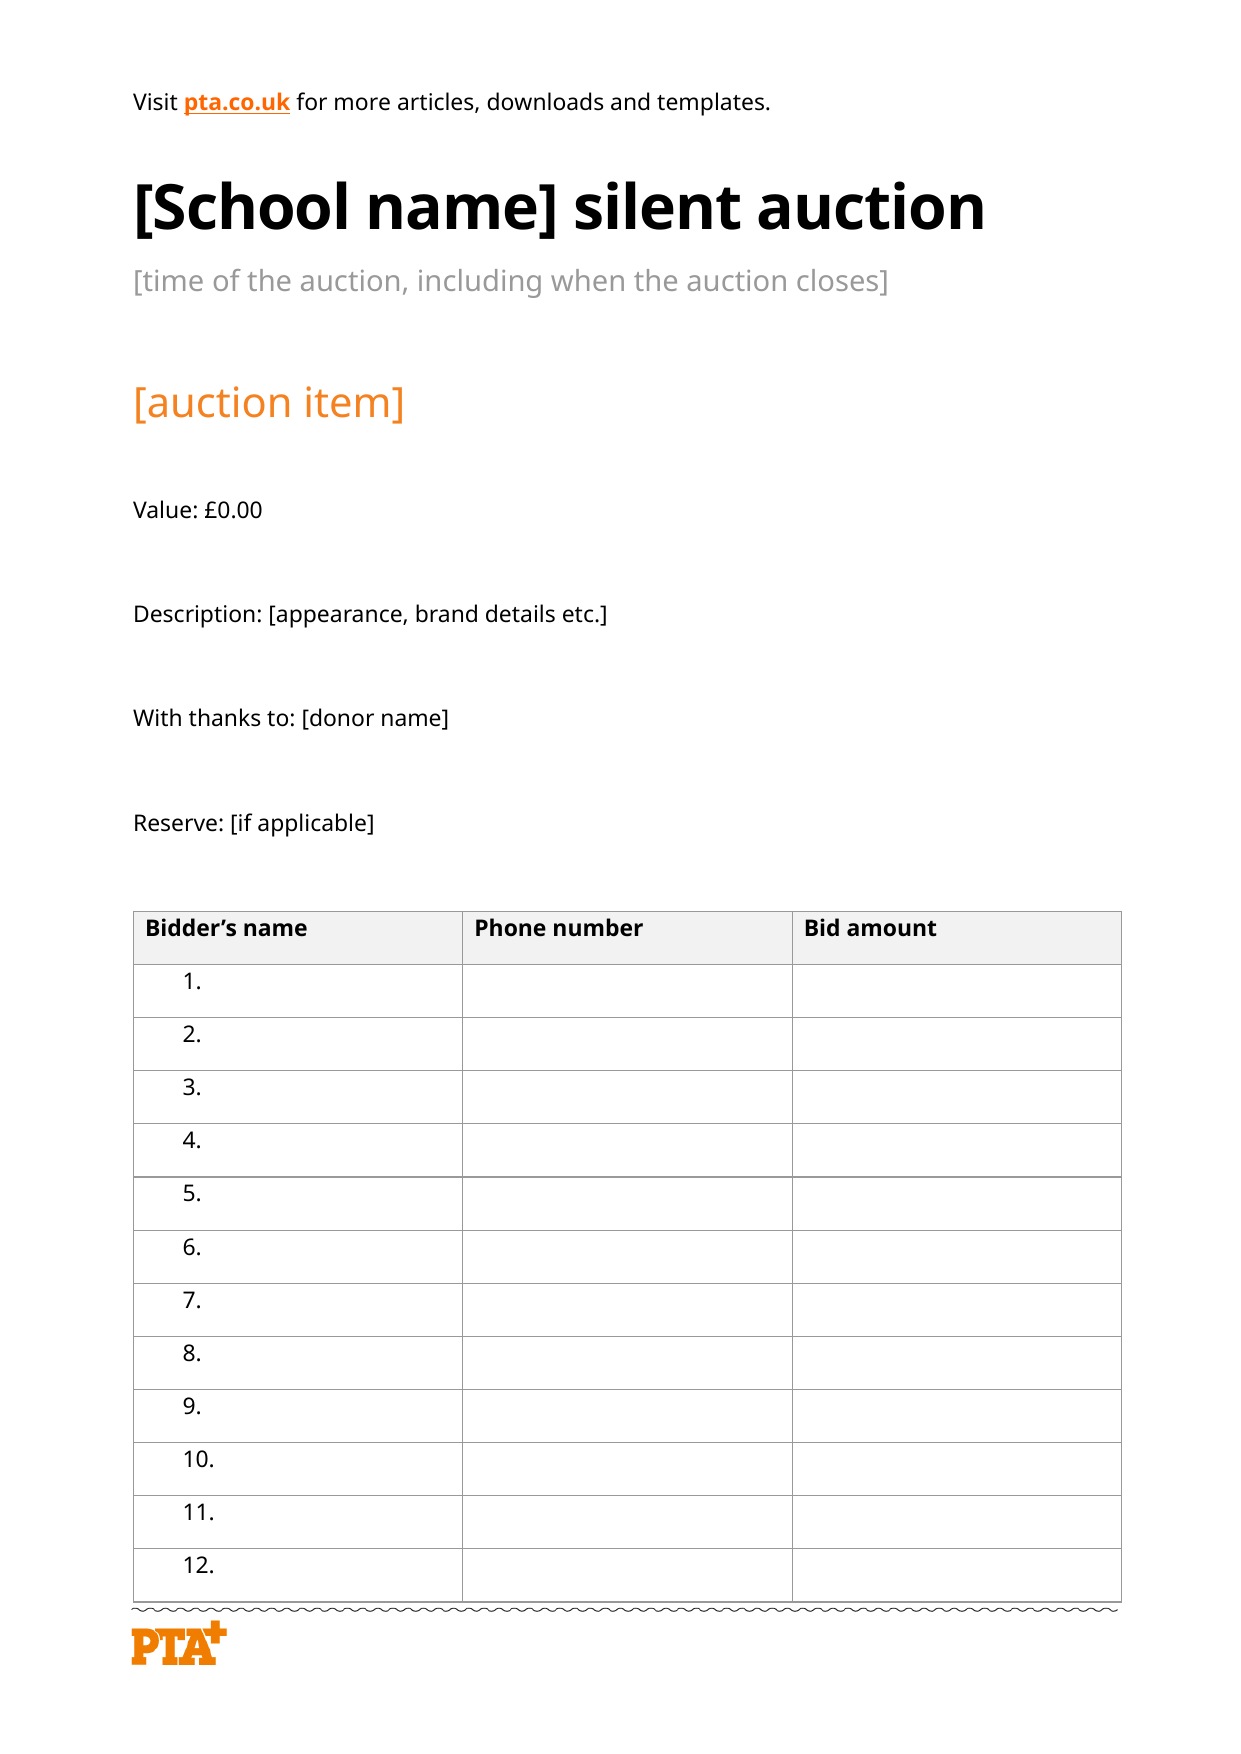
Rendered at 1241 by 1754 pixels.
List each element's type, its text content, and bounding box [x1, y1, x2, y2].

table_cell [463, 1071, 792, 1123]
table_cell [463, 1124, 792, 1176]
table_cell [793, 1178, 1121, 1229]
table_cell [134, 1124, 462, 1176]
table_cell [793, 1496, 1121, 1548]
table_cell [463, 1178, 792, 1229]
table_cell [134, 1390, 462, 1442]
table_cell [793, 1231, 1121, 1283]
table_cell [134, 965, 462, 1017]
table_header Phone number [463, 912, 792, 964]
table_cell [463, 1337, 792, 1389]
title [School name] silent auction [133, 162, 1122, 248]
table_cell [134, 1443, 462, 1495]
table_cell [134, 1284, 462, 1336]
table_cell [134, 1231, 462, 1283]
subtitle [auction item] [133, 373, 1122, 429]
table_cell [793, 1284, 1121, 1336]
table_header Bidder’s name [134, 912, 462, 964]
table_cell [793, 965, 1121, 1017]
table_header Bid amount [793, 912, 1121, 964]
text Description: [appearance, brand details etc.] [133, 598, 1122, 629]
table_cell [134, 1549, 462, 1601]
table_cell [793, 1443, 1121, 1495]
table_cell [793, 1549, 1121, 1601]
table_cell [463, 965, 792, 1017]
table_cell [463, 1549, 792, 1601]
table_cell [793, 1071, 1121, 1123]
table_cell [134, 1178, 462, 1229]
text Value: £0.00 [133, 494, 1122, 525]
table_cell [793, 1124, 1121, 1176]
text [time of the auction, including when the auction closes] [133, 260, 1122, 300]
table_cell [463, 1390, 792, 1442]
text Reserve: [if applicable] [133, 807, 1122, 838]
table_cell [134, 1337, 462, 1389]
table_cell [134, 1071, 462, 1123]
table_cell [793, 1018, 1121, 1070]
table_cell [463, 1231, 792, 1283]
picture [121, 1568, 1123, 1698]
table_cell [463, 1496, 792, 1548]
table_cell [793, 1337, 1121, 1389]
table_cell [134, 1496, 462, 1548]
table_cell [463, 1018, 792, 1070]
table_cell [134, 1018, 462, 1070]
table_cell [793, 1390, 1121, 1442]
text With thanks to: [donor name] [133, 702, 1122, 734]
table_cell [463, 1443, 792, 1495]
table_cell [463, 1284, 792, 1336]
